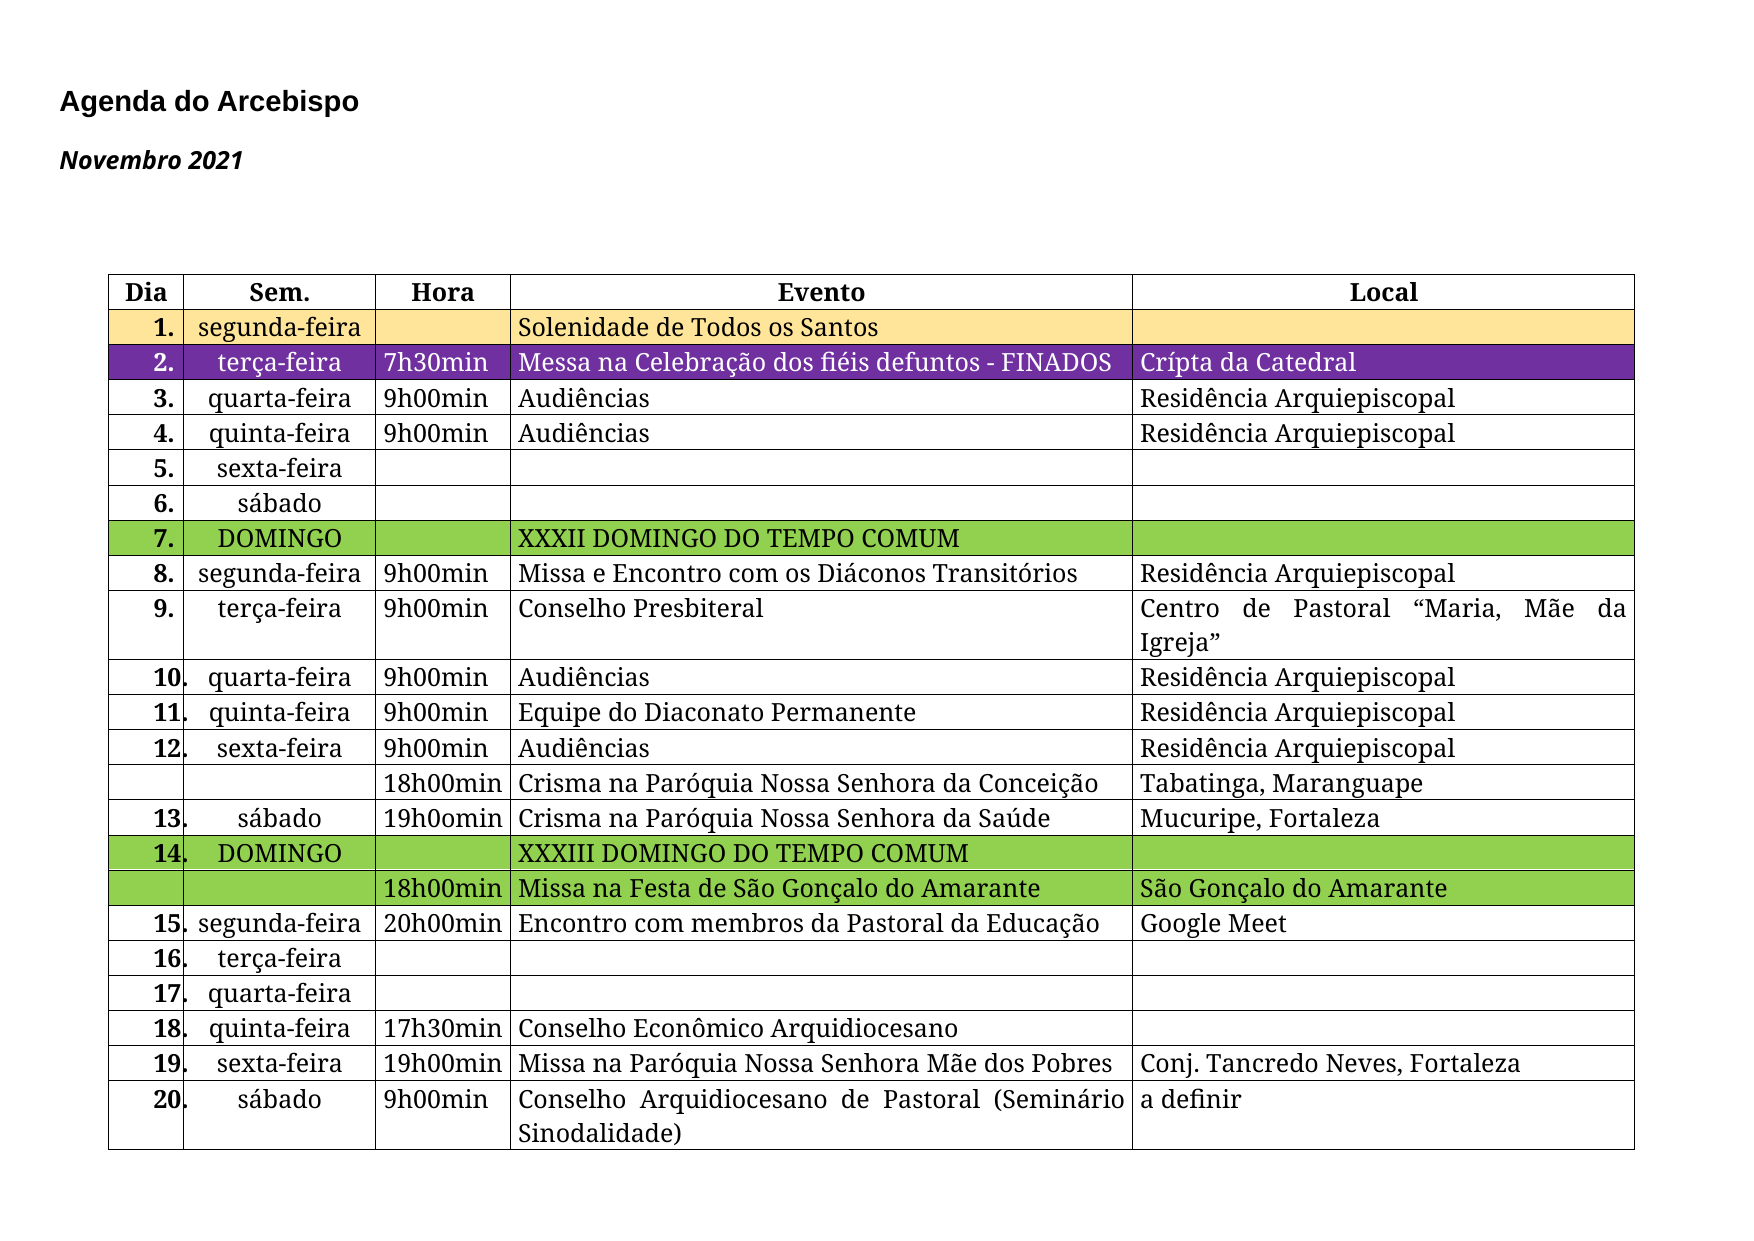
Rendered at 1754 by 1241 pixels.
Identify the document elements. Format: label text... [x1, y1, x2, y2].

table_cell Equipe do Diaconato Permanente [511, 695, 1132, 729]
table_cell [109, 486, 183, 519]
table_cell Audiências [511, 380, 1132, 414]
subtitle Novembro 2021 [59, 143, 1684, 177]
table_cell [376, 450, 510, 484]
subtitle Agenda do Arcebispo [59, 84, 1684, 118]
table_cell XXXII DOMINGO DO TEMPO COMUM [511, 521, 1132, 555]
table_cell Mucuripe, Fortaleza [1133, 800, 1634, 834]
table_cell 9h00min [376, 556, 510, 590]
table_cell Residência Arquiepiscopal [1133, 730, 1634, 764]
table_cell segunda-feira [184, 556, 375, 590]
table_cell 19h0omin [376, 800, 510, 834]
table_cell [1133, 310, 1634, 344]
table_cell segunda-feira [184, 310, 375, 344]
table_cell quinta-feira [184, 1011, 375, 1045]
table_cell Residência Arquiepiscopal [1133, 660, 1634, 694]
table_cell terça-feira [184, 591, 375, 659]
table_cell 9h00min [376, 1081, 510, 1149]
table_cell sábado [184, 1081, 375, 1149]
table_cell Audiências [511, 730, 1132, 764]
table_cell Crípta da Catedral [1133, 345, 1634, 379]
table_cell [511, 450, 1132, 484]
table_cell [109, 765, 183, 799]
table_cell [376, 310, 510, 344]
table_cell [109, 906, 183, 940]
table_cell 18h00min [376, 765, 510, 799]
table_cell [109, 591, 183, 659]
table_cell quinta-feira [184, 415, 375, 449]
table_cell terça-feira [184, 941, 375, 975]
table_header Sem. [184, 275, 375, 309]
table_cell [109, 556, 183, 590]
table_cell Centro de Pastoral “Maria, Mãe da Igreja” [1133, 591, 1634, 659]
table_cell [109, 730, 183, 764]
table_cell [376, 521, 510, 555]
table_cell [109, 660, 183, 694]
table_cell segunda-feira [184, 906, 375, 940]
table_cell 17h30min [376, 1011, 510, 1045]
table_cell [1133, 976, 1634, 1010]
table_cell quarta-feira [184, 976, 375, 1010]
table_cell [109, 310, 183, 344]
table_cell 9h00min [376, 695, 510, 729]
table_cell XXXIII DOMINGO DO TEMPO COMUM [511, 836, 1132, 869]
table_cell sexta-feira [184, 730, 375, 764]
table_cell Messa na Celebração dos fiéis defuntos - FINADOS [511, 345, 1132, 379]
table_cell sexta-feira [184, 1046, 375, 1080]
table_cell [1133, 486, 1634, 519]
table_cell [109, 800, 183, 834]
table_cell 9h00min [376, 730, 510, 764]
table_cell 7h30min [376, 345, 510, 379]
table_cell 9h00min [376, 591, 510, 659]
table_cell 18h00min [376, 871, 510, 905]
table_cell [511, 976, 1132, 1010]
table_cell [376, 486, 510, 519]
table_cell [1133, 1011, 1634, 1045]
table_cell 9h00min [376, 415, 510, 449]
table_cell DOMINGO [184, 836, 375, 869]
table_cell [184, 871, 375, 905]
table_cell [109, 871, 183, 905]
table_cell quarta-feira [184, 380, 375, 414]
table_cell DOMINGO [184, 521, 375, 555]
table_cell [109, 941, 183, 975]
table_cell [109, 1081, 183, 1149]
table_cell Google Meet [1133, 906, 1634, 940]
table_cell São Gonçalo do Amarante [1133, 871, 1634, 905]
table_cell Conselho Presbiteral [511, 591, 1132, 659]
table_cell Audiências [511, 660, 1132, 694]
table_cell [109, 1011, 183, 1045]
table_cell [109, 415, 183, 449]
table_cell Conselho Econômico Arquidiocesano [511, 1011, 1132, 1045]
table_cell [109, 695, 183, 729]
table_cell [1133, 836, 1634, 869]
table_cell Tabatinga, Maranguape [1133, 765, 1634, 799]
table_cell Residência Arquiepiscopal [1133, 415, 1634, 449]
table_header Local [1133, 275, 1634, 309]
table_cell [376, 836, 510, 869]
table_cell sábado [184, 800, 375, 834]
table_cell [109, 345, 183, 379]
table_cell [109, 976, 183, 1010]
table_cell sábado [184, 486, 375, 519]
table_cell Conselho Arquidiocesano de Pastoral (Seminário Sinodalidade) [511, 1081, 1132, 1149]
table_cell [109, 521, 183, 555]
table_cell sexta-feira [184, 450, 375, 484]
table_cell 9h00min [376, 660, 510, 694]
table_cell Missa na Paróquia Nossa Senhora Mãe dos Pobres [511, 1046, 1132, 1080]
table_cell [109, 450, 183, 484]
table_cell 20h00min [376, 906, 510, 940]
table_cell [376, 976, 510, 1010]
table_cell Crisma na Paróquia Nossa Senhora da Saúde [511, 800, 1132, 834]
table_header Evento [511, 275, 1132, 309]
table_cell a definir [1133, 1081, 1634, 1149]
table_cell 9h00min [376, 380, 510, 414]
table_cell [184, 765, 375, 799]
table_cell Conj. Tancredo Neves, Fortaleza [1133, 1046, 1634, 1080]
table_cell [109, 836, 183, 869]
table_cell quinta-feira [184, 695, 375, 729]
table_cell Residência Arquiepiscopal [1133, 556, 1634, 590]
table_cell Missa e Encontro com os Diáconos Transitórios [511, 556, 1132, 590]
table_cell Missa na Festa de São Gonçalo do Amarante [511, 871, 1132, 905]
table_cell Residência Arquiepiscopal [1133, 695, 1634, 729]
table_cell Crisma na Paróquia Nossa Senhora da Conceição [511, 765, 1132, 799]
table_cell Audiências [511, 415, 1132, 449]
table_cell [1133, 450, 1634, 484]
table_cell [1133, 941, 1634, 975]
table_cell [109, 380, 183, 414]
table_cell [109, 1046, 183, 1080]
table_cell [511, 486, 1132, 519]
table_header Hora [376, 275, 510, 309]
table_cell quarta-feira [184, 660, 375, 694]
table_cell Encontro com membros da Pastoral da Educação [511, 906, 1132, 940]
table_cell Residência Arquiepiscopal [1133, 380, 1634, 414]
table_cell terça-feira [184, 345, 375, 379]
table_cell [511, 941, 1132, 975]
table_cell [1133, 521, 1634, 555]
table_cell [376, 941, 510, 975]
table_cell 19h00min [376, 1046, 510, 1080]
table_header Dia [109, 275, 183, 309]
table_cell Solenidade de Todos os Santos [511, 310, 1132, 344]
